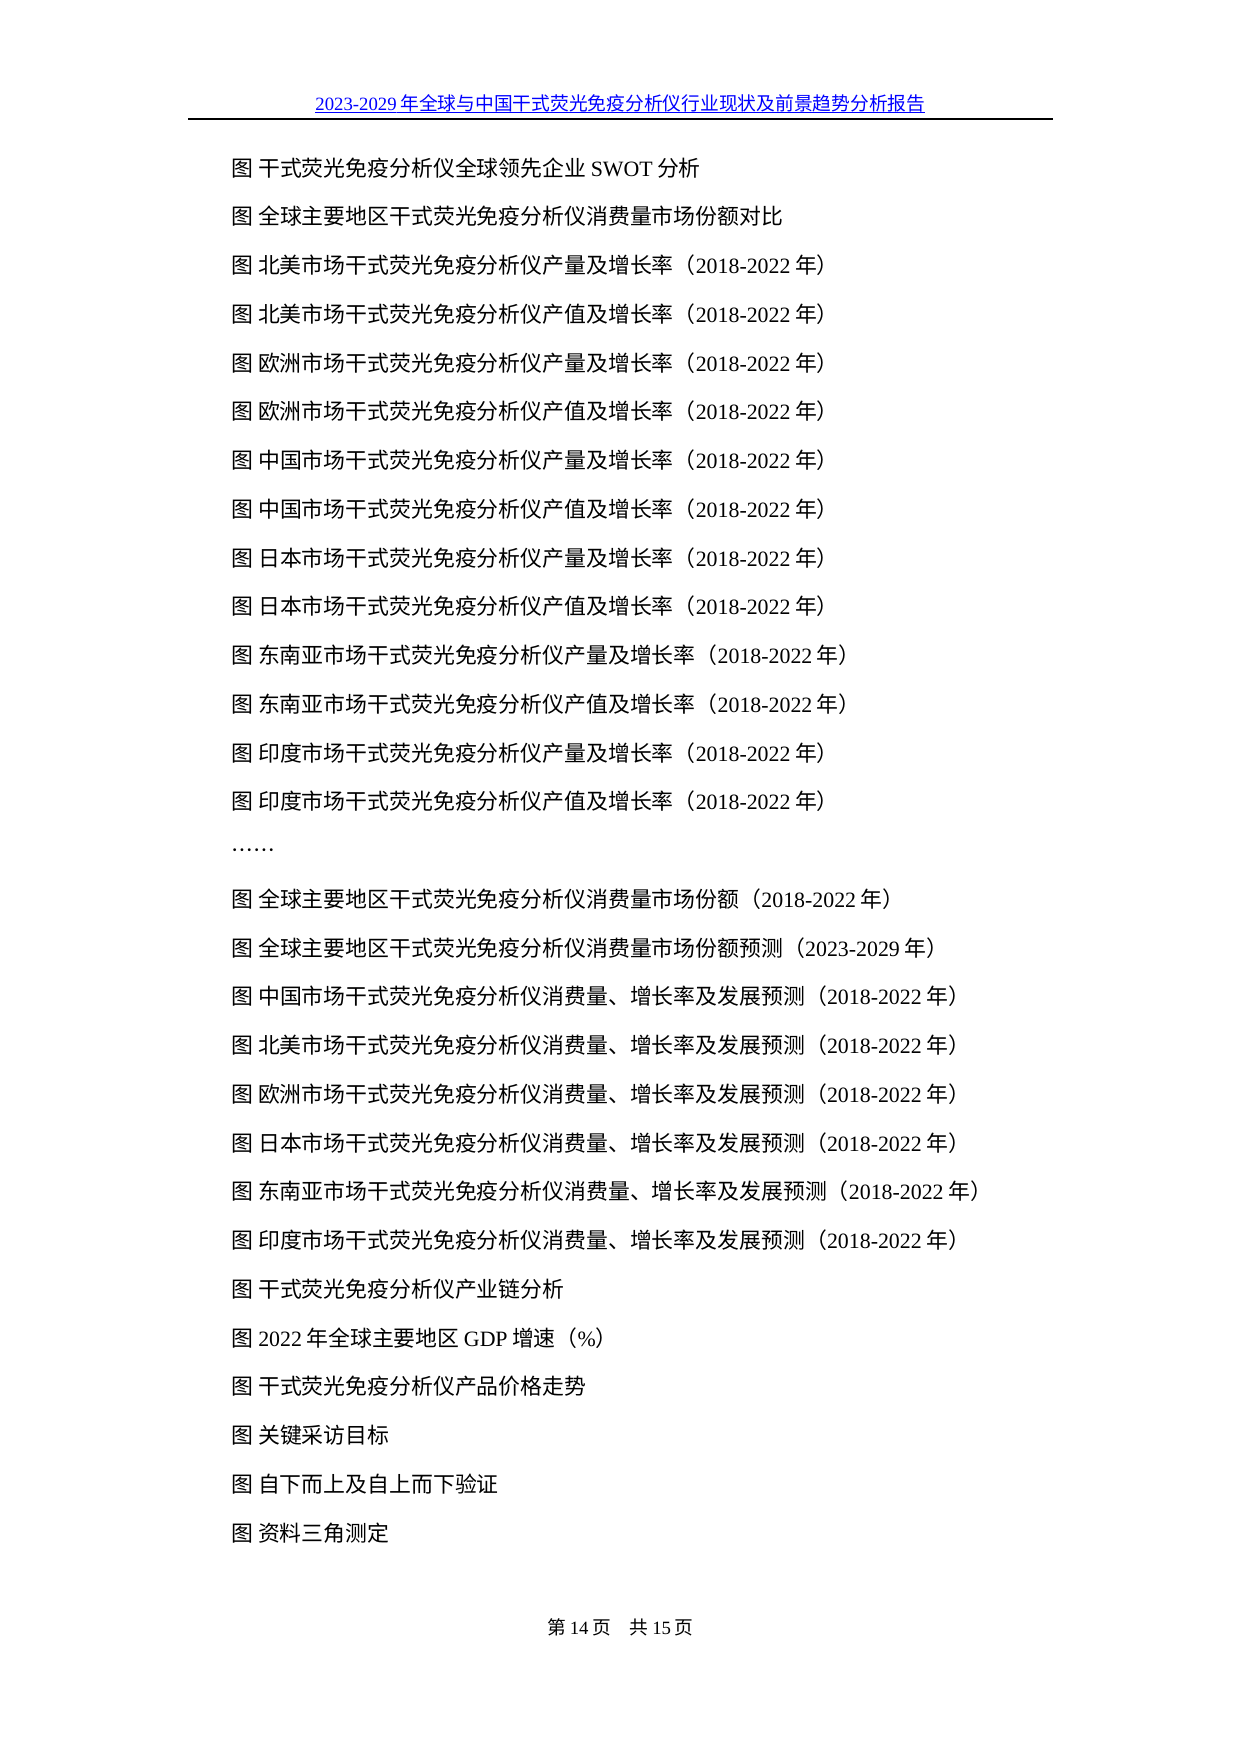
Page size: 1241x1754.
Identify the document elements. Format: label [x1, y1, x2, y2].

text [187, 150, 1053, 1548]
